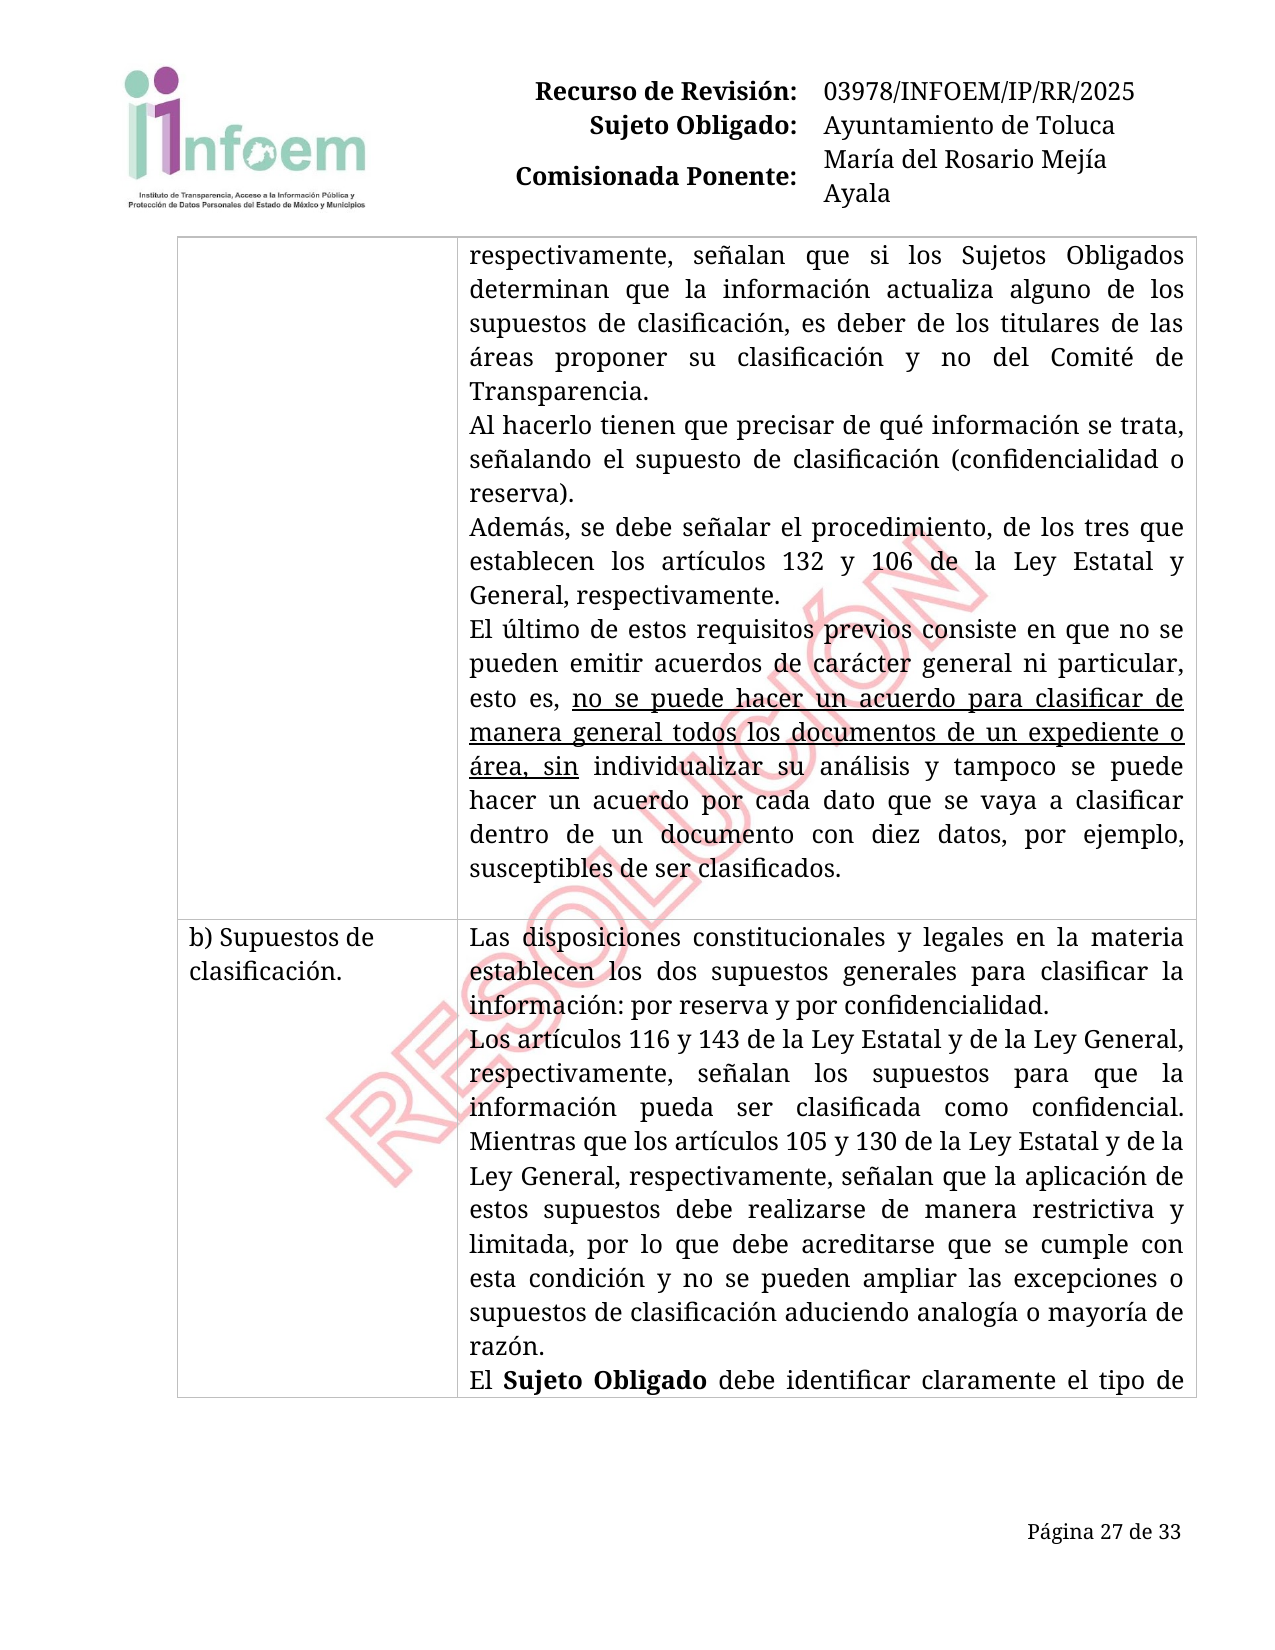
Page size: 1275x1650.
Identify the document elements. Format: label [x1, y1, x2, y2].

table_header [178, 238, 457, 919]
table_cell [458, 920, 1196, 1397]
table_cell [178, 920, 457, 1397]
picture [5, 6, 1275, 1650]
table_header [458, 238, 1196, 919]
